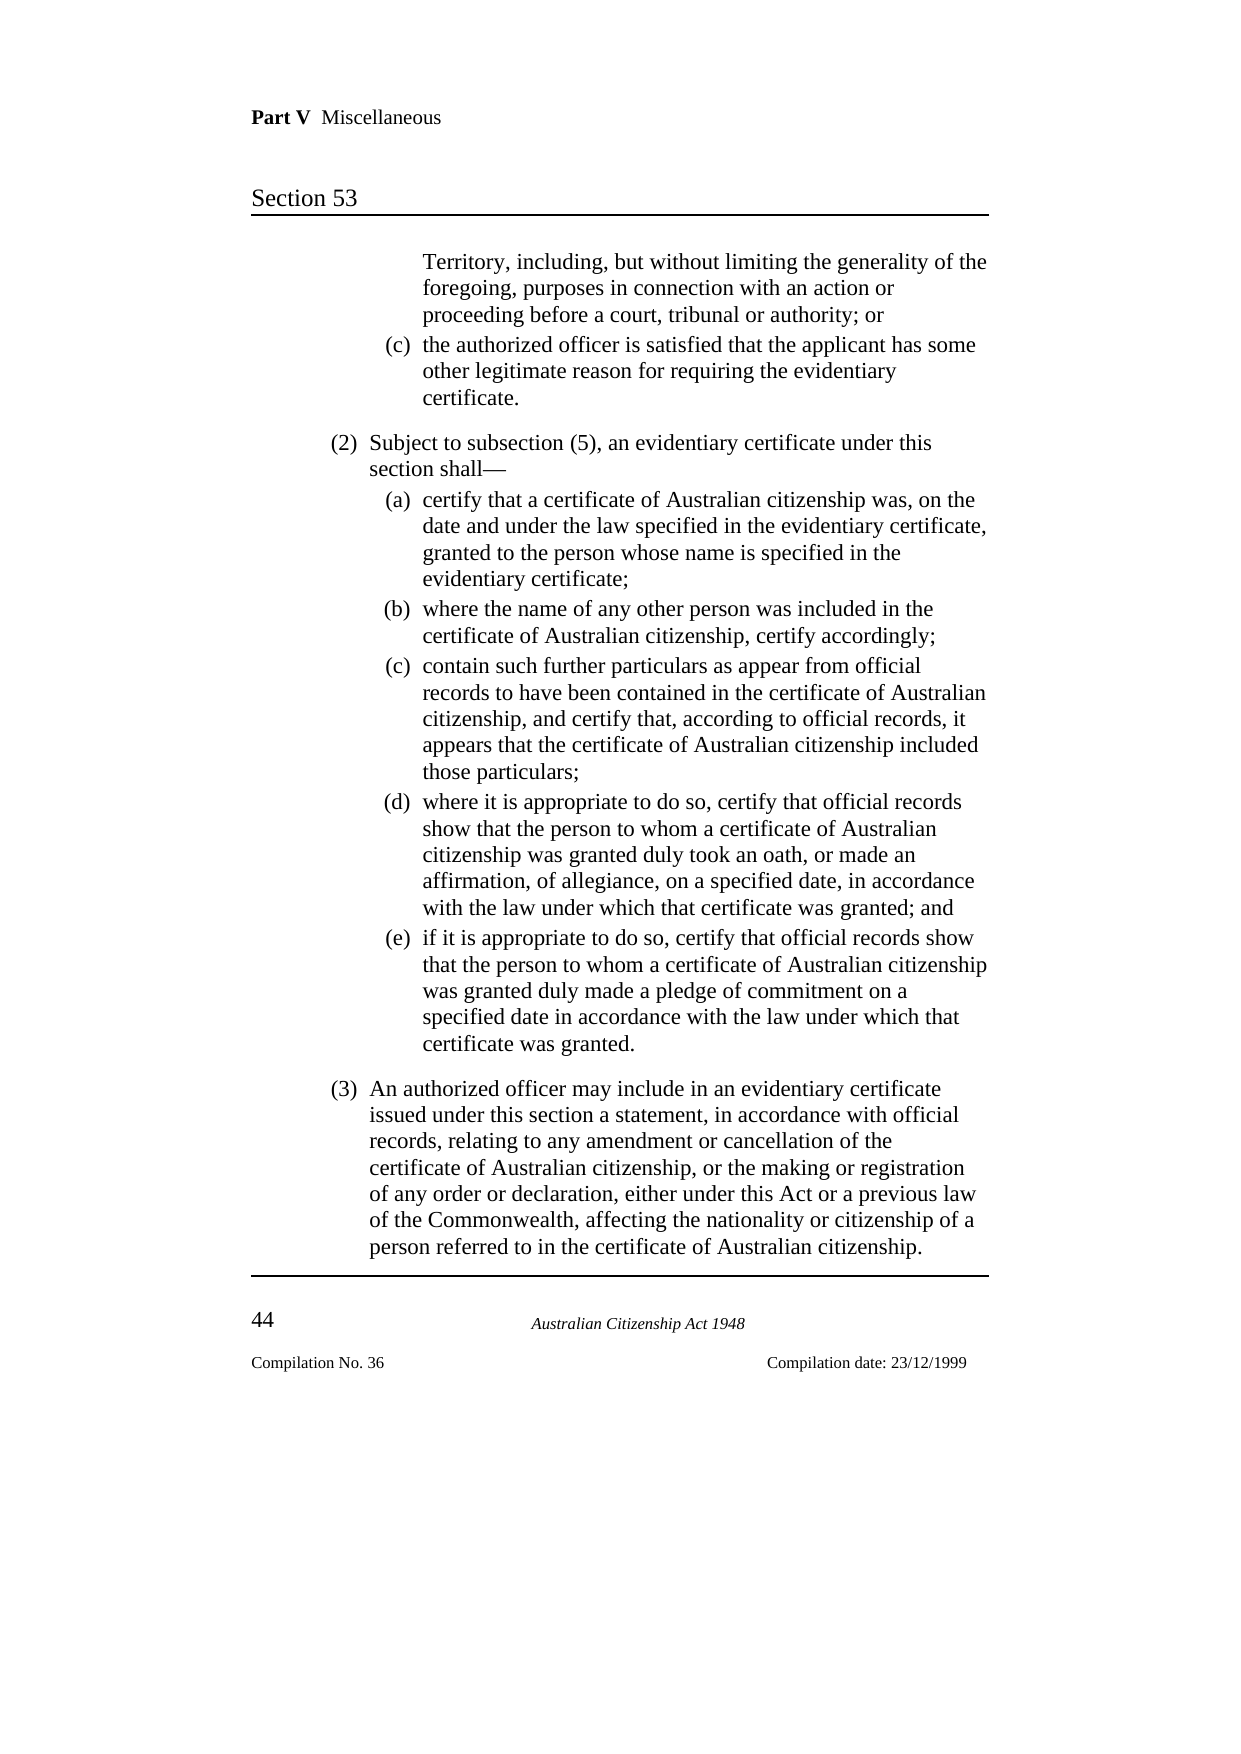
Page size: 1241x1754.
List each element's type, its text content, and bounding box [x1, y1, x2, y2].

text (b) where the name of any other person was included in the certificate of Australian citizenship, certify accordingly; [251, 596, 989, 648]
text (a) certify that a certificate of Australian citizenship was, on the date and under the law specified in the evidentiary certificate, granted to the person whose name is specified in the evidentiary certificate; [251, 486, 989, 591]
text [251, 248, 989, 327]
text (c) contain such further particulars as appear from official records to have been contained in the certificate of Australian citizenship, and certify that, according to official records, it appears that the certificate of Australian citizenship included those particulars; [251, 652, 989, 784]
text (d) where it is appropriate to do so, certify that official records show that the person to whom a certificate of Australian citizenship was granted duly took an oath, or made an affirmation, of allegiance, on a specified date, in accordance with the law under which that certificate was granted; and [251, 788, 989, 920]
text (3) An authorized officer may include in an evidentiary certificate issued under this section a statement, in accordance with official records, relating to any amendment or cancellation of the certificate of Australian citizenship, or the making or registration of any order or declaration, either under this Act or a previous law of the Commonwealth, affecting the nationality or citizenship of a person referred to in the certificate of Australian citizenship. [251, 1075, 989, 1259]
text (2) Subject to subsection (5), an evidentiary certificate under this section shall— [251, 429, 989, 482]
text (e) if it is appropriate to do so, certify that official records show that the person to whom a certificate of Australian citizenship was granted duly made a pledge of commitment on a specified date in accordance with the law under which that certificate was granted. [251, 924, 989, 1056]
text (c) the authorized officer is satisfied that the applicant has some other legitimate reason for requiring the evidentiary certificate. [251, 331, 989, 410]
